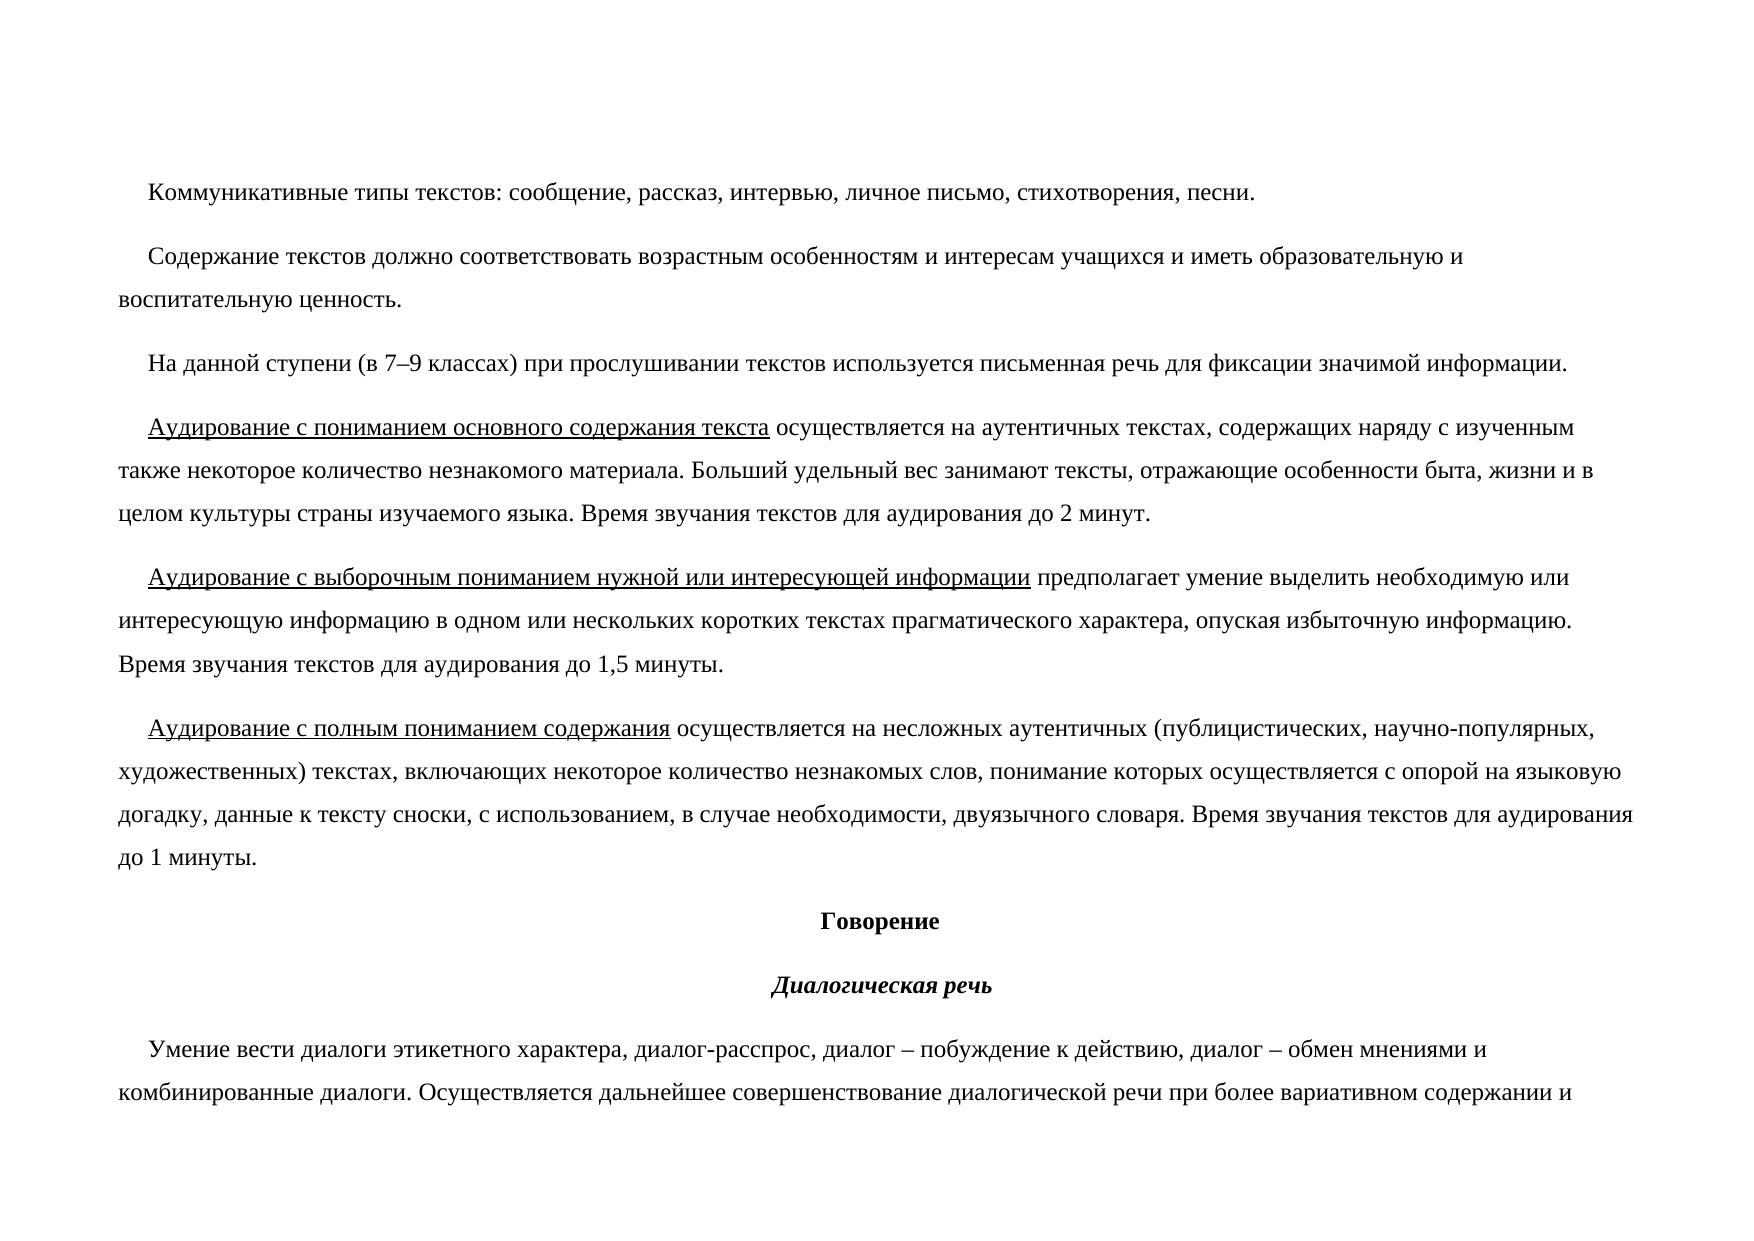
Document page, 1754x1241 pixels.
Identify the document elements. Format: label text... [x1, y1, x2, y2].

text Аудирование с выборочным пониманием нужной или интересующей информации предполагает умение выделить необходимую или интересующую информацию в одном или нескольких коротких текстах прагматического характера, опуская избыточную информацию. Время звучания текстов для аудирования до 1,5 минуты. [118, 562, 1636, 677]
text Говорение [118, 906, 1636, 935]
text Аудирование с полным пониманием содержания осуществляется на несложных аутентичных (публицистических, научно-популярных, художественных) текстах, включающих некоторое количество незнакомых слов, понимание которых осуществляется с опорой на языковую догадку, данные к тексту сноски, с использованием, в случае необходимости, двуязычного словаря. Время звучания текстов для аудирования до 1 минуты. [118, 713, 1636, 871]
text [118, 1034, 1636, 1106]
text На данной ступени (в 7–9 классах) при прослушивании текстов используется письменная речь для фиксации значимой информации. [118, 348, 1636, 377]
text Диалогическая речь [118, 970, 1636, 999]
text Аудирование с пониманием основного содержания текста осуществляется на аутентичных текстах, содержащих наряду с изученным также некоторое количество незнакомого материала. Больший удельный вес занимают тексты, отражающие особенности быта, жизни и в целом культуры страны изучаемого языка. Время звучания текстов для аудирования до 2 минут. [118, 412, 1636, 527]
text Содержание текстов должно соответствовать возрастным особенностям и интересам учащихся и иметь образовательную и воспитательную ценность. [118, 241, 1636, 313]
text Коммуникативные типы текстов: сообщение, рассказ, интервью, личное письмо, стихотворения, песни. [118, 177, 1636, 206]
